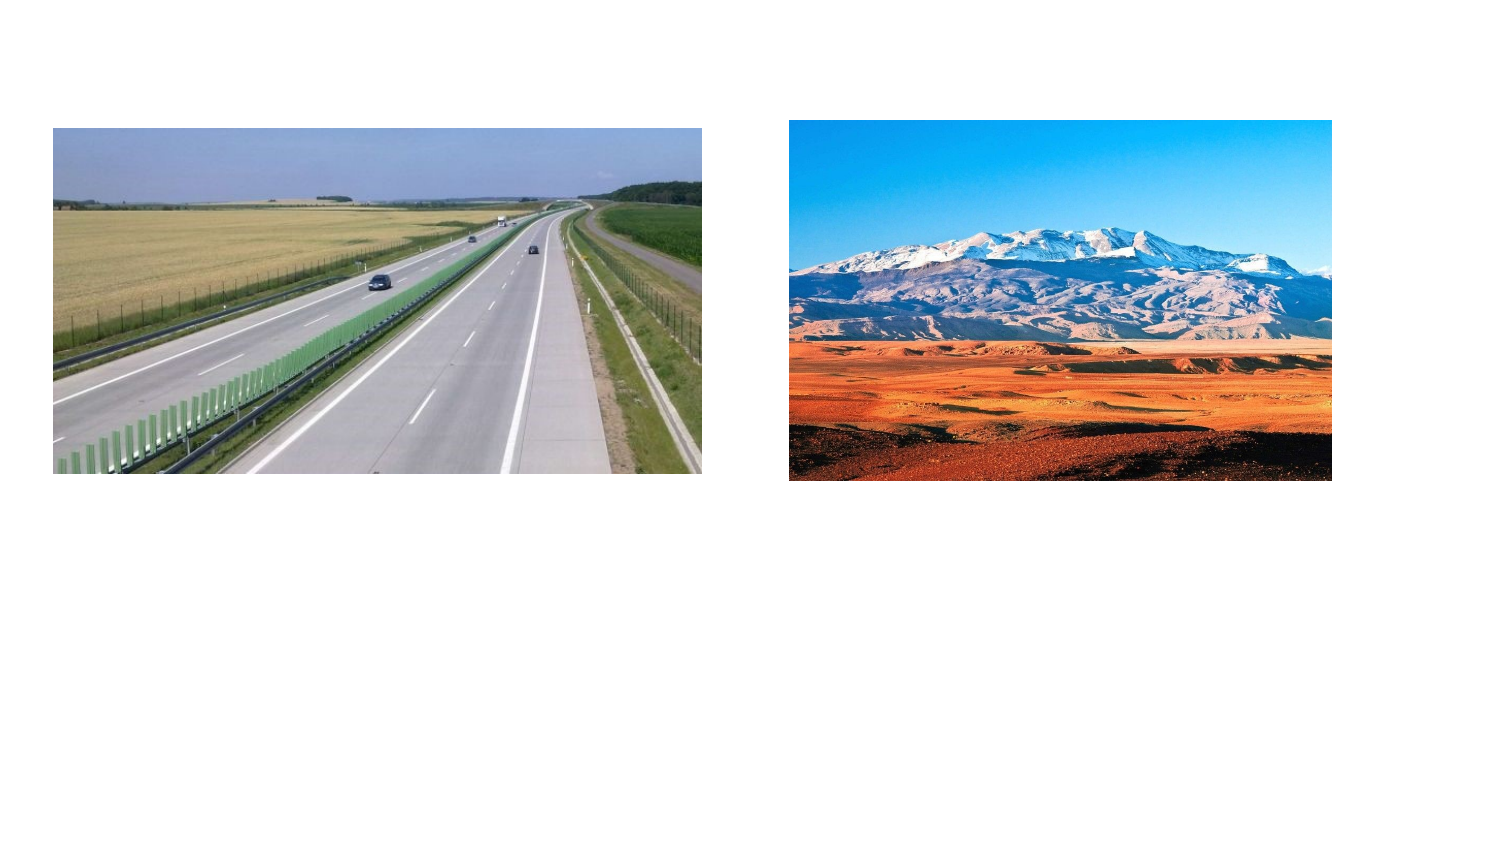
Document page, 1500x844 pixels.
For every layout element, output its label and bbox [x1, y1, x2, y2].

picture [789, 120, 941, 167]
picture [789, 123, 1332, 481]
picture [53, 128, 702, 474]
